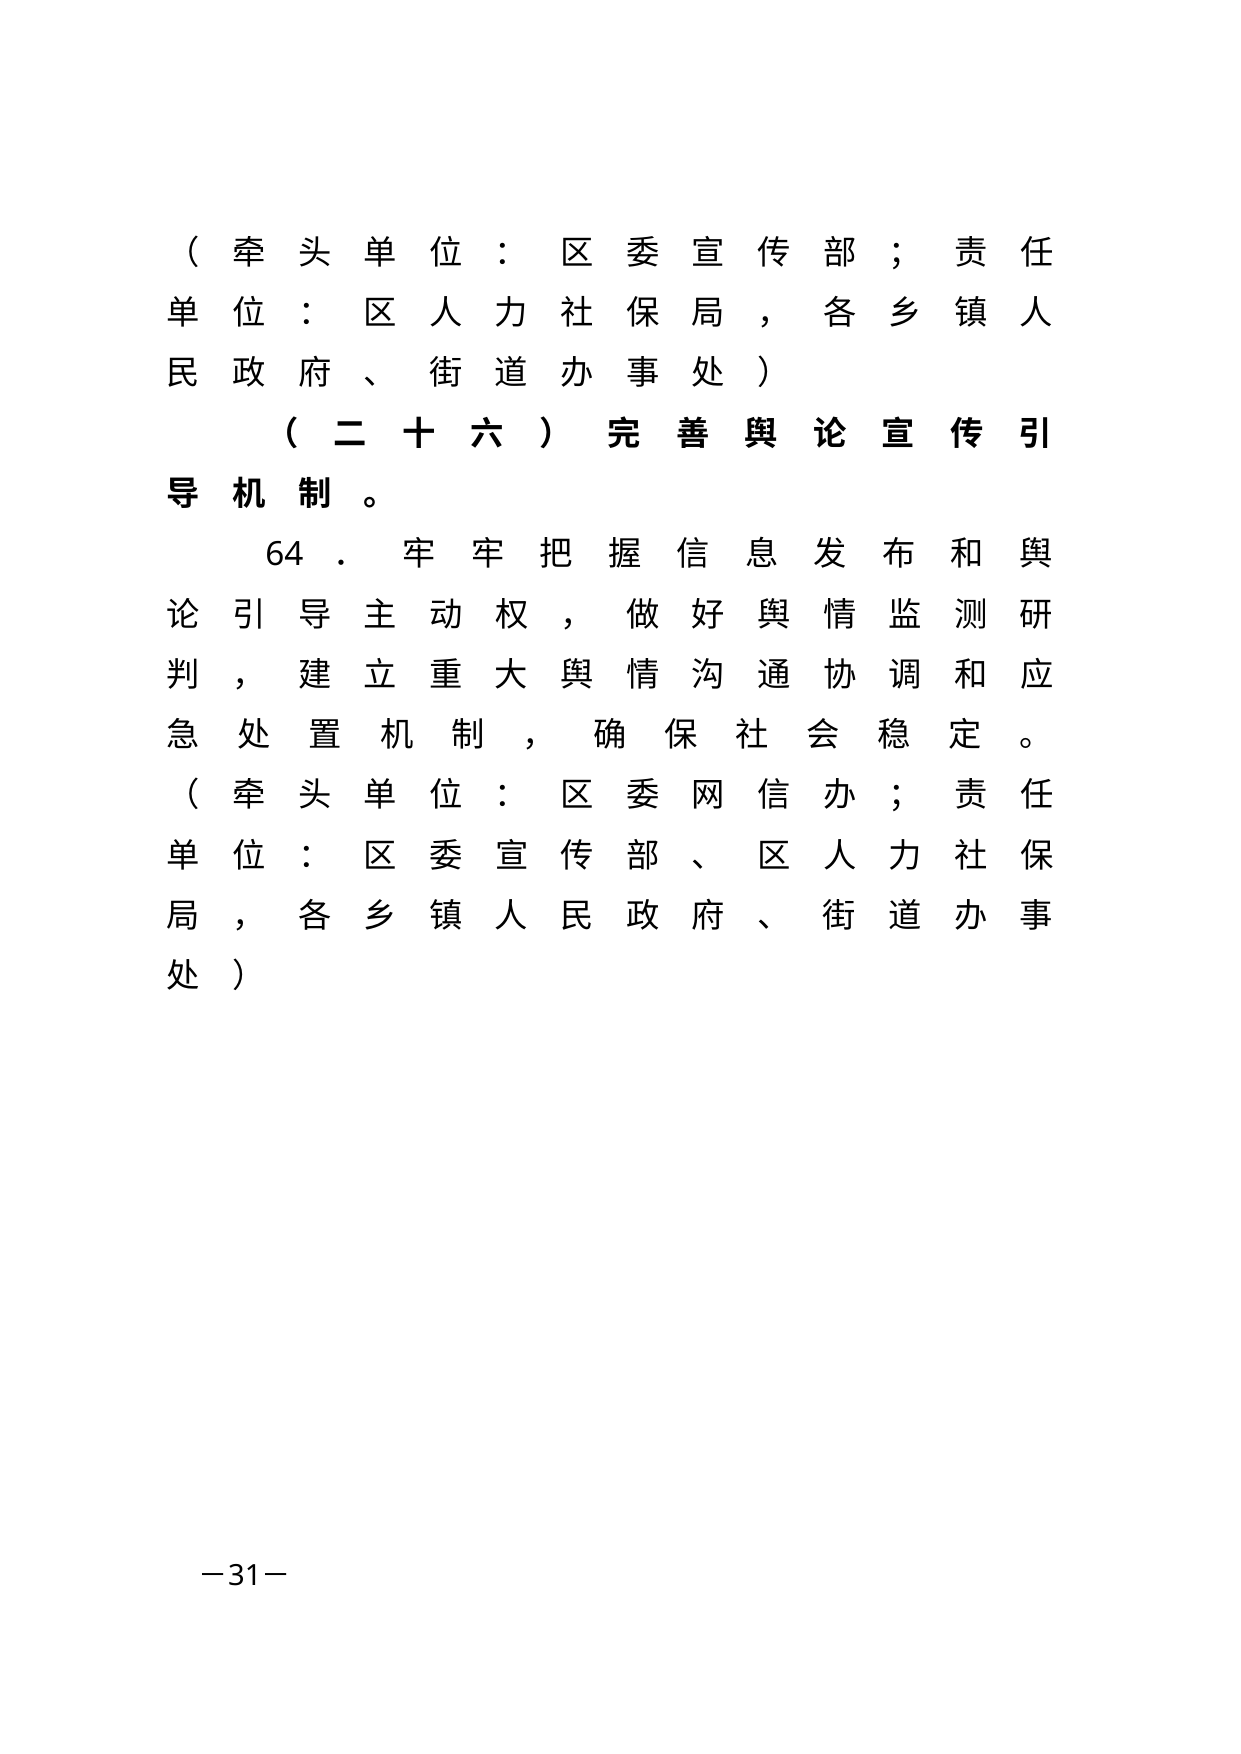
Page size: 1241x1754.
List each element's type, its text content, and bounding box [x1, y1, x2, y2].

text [167, 219, 1085, 400]
text 64．牢牢把握信息发布和舆论引导主动权，做好舆情监测研判，建立重大舆情沟通协调和应急处置机制，确保社会稳定。（牵头单位：区委网信办；责任单位：区委宣传部、区人力社保局，各乡镇人民政府、街道办事处） [167, 521, 1085, 1003]
text （二十六）完善舆论宣传引导机制。 [167, 400, 1085, 521]
